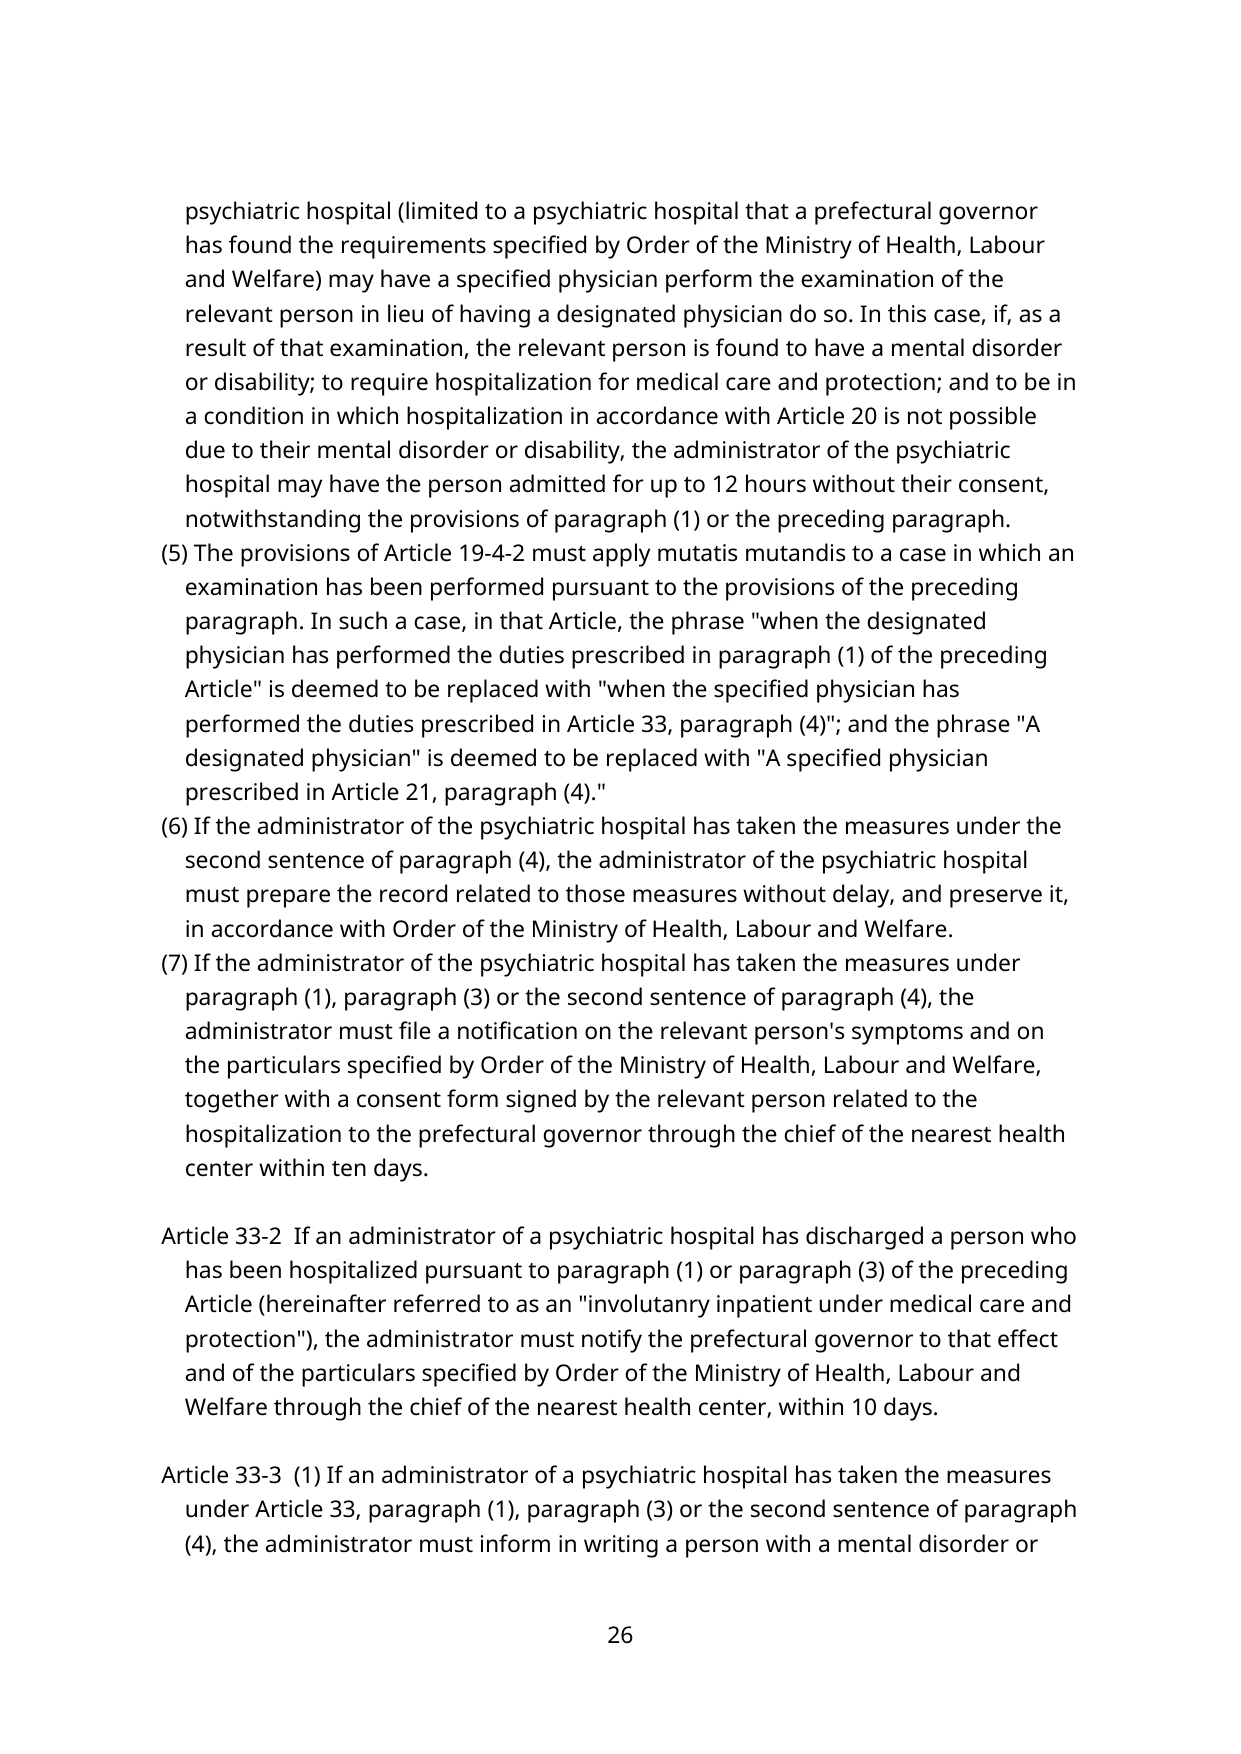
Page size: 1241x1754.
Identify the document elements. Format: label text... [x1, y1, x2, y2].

text Article 33-2 If an administrator of a psychiatric hospital has discharged a person who has been hospitalized pursuant to paragraph (1) or paragraph (3) of the preceding Article (hereinafter referred to as an "involutanry inpatient under medical care and protection"), the administrator must notify the prefectural governor to that effect and of the particulars specified by Order of the Ministry of Health, Labour and Welfare through the chief of the nearest health center, within 10 days. [161, 1219, 1079, 1424]
text (7) If the administrator of the psychiatric hospital has taken the measures under paragraph (1), paragraph (3) or the second sentence of paragraph (4), the administrator must file a notification on the relevant person's symptoms and on the particulars specified by Order of the Ministry of Health, Labour and Welfare, together with a consent form signed by the relevant person related to the hospitalization to the prefectural governor through the chief of the nearest health center within ten days. [161, 945, 1079, 1184]
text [161, 1458, 1079, 1560]
text (6) If the administrator of the psychiatric hospital has taken the measures under the second sentence of paragraph (4), the administrator of the psychiatric hospital must prepare the record related to those measures without delay, and preserve it, in accordance with Order of the Ministry of Health, Labour and Welfare. [161, 809, 1079, 945]
text (5) The provisions of Article 19-4-2 must apply mutatis mutandis to a case in which an examination has been performed pursuant to the provisions of the preceding paragraph. In such a case, in that Article, the phrase "when the designated physician has performed the duties prescribed in paragraph (1) of the preceding Article" is deemed to be replaced with "when the specified physician has performed the duties prescribed in Article 33, paragraph (4)"; and the phrase "A designated physician" is deemed to be replaced with "A specified physician prescribed in Article 21, paragraph (4)." [161, 535, 1079, 809]
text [161, 194, 1079, 535]
